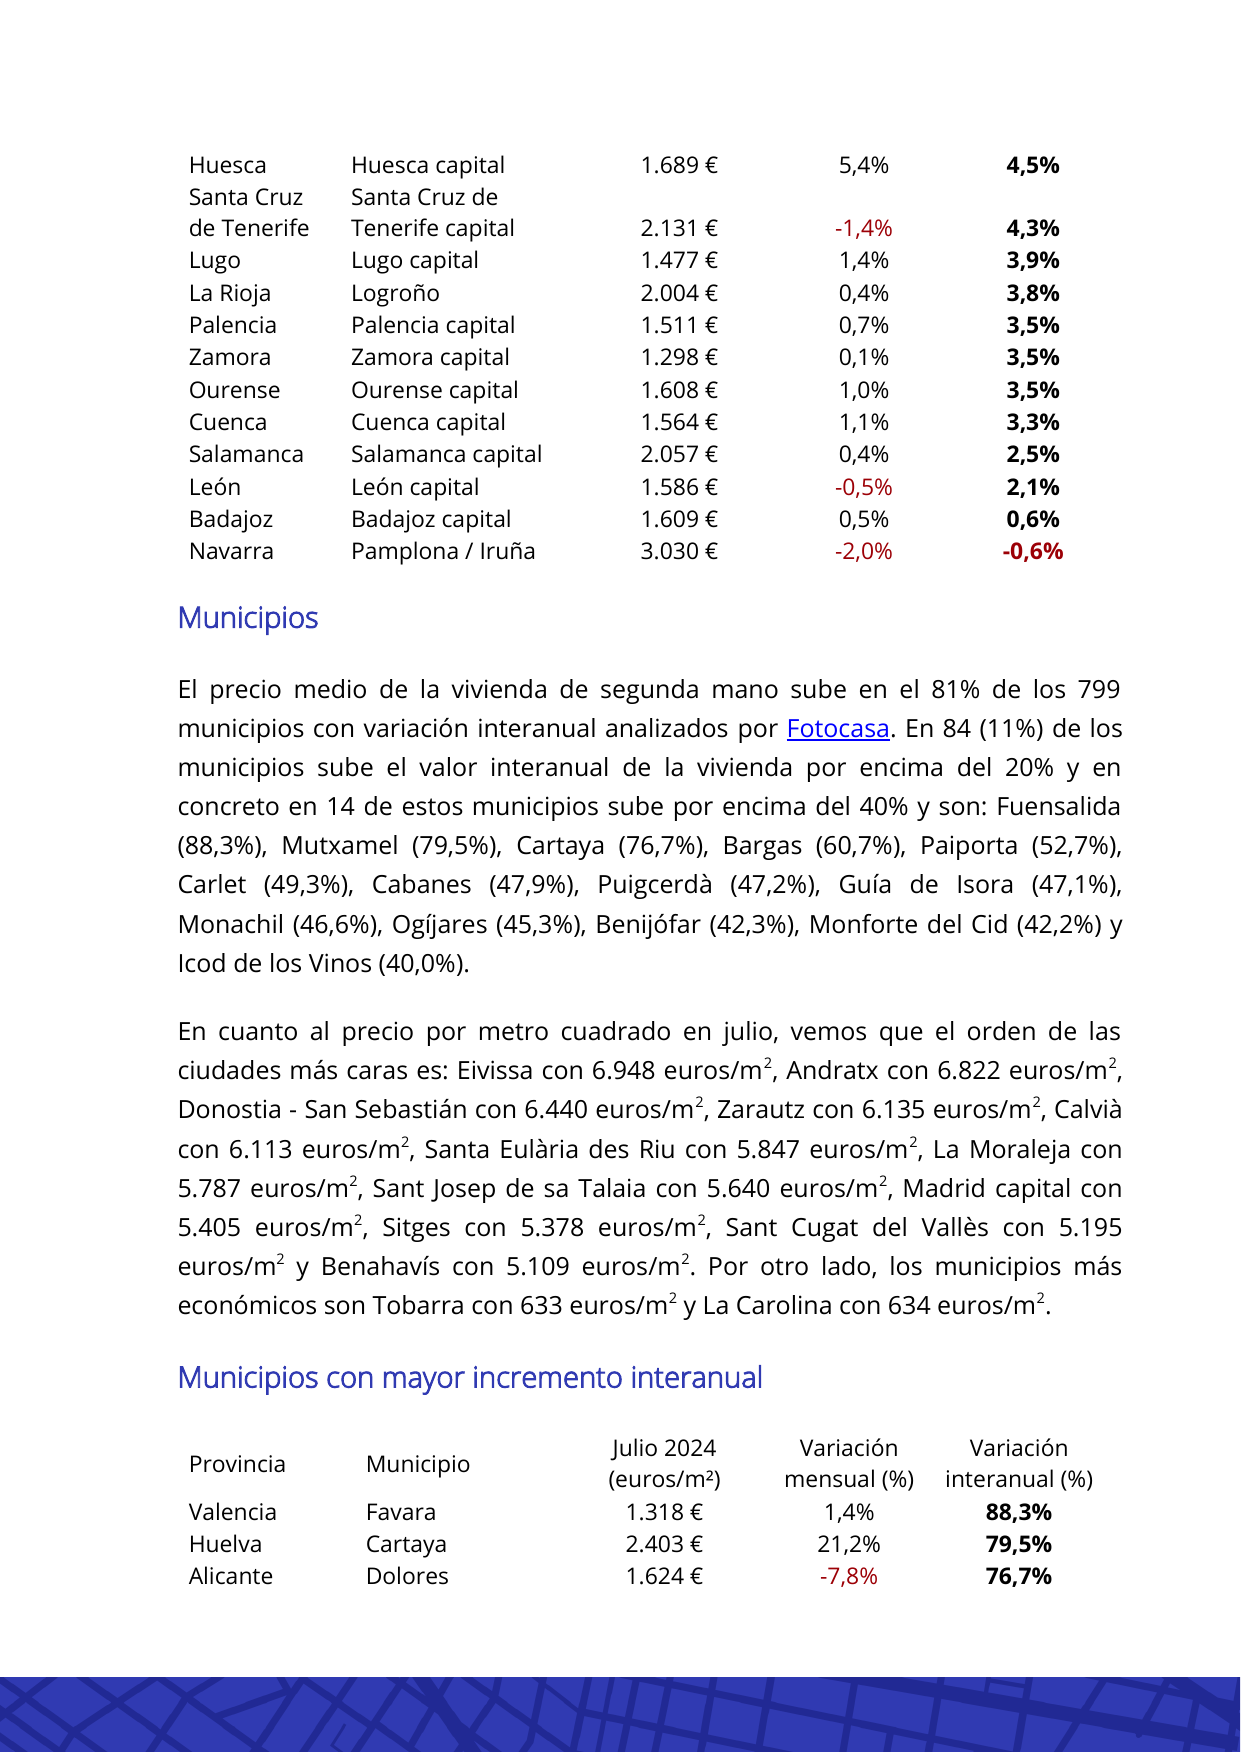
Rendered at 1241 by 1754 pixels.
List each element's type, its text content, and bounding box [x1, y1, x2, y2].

table_cell 3.030 € [577, 535, 782, 566]
table_cell 0,5% [783, 503, 944, 534]
table_cell Ourense capital [340, 374, 576, 405]
table_cell Huesca capital [340, 149, 576, 180]
table_cell 1,4% [783, 245, 944, 276]
table_cell 1.586 € [577, 471, 782, 502]
table_cell 79,5% [931, 1528, 1107, 1559]
table_cell 5,4% [783, 149, 944, 180]
table_cell 3,8% [946, 277, 1121, 308]
table_cell 2.057 € [577, 438, 782, 469]
table_cell Favara [355, 1496, 561, 1527]
table_cell 1.689 € [577, 149, 782, 180]
table_cell -1,4% [783, 181, 944, 243]
table_cell Pamplona / Iruña [340, 535, 576, 566]
table_cell Santa Cruz de Tenerife capital [340, 181, 576, 243]
table_cell 2.004 € [577, 277, 782, 308]
table_cell Lugo [178, 245, 339, 276]
table_cell 21,2% [768, 1528, 930, 1559]
table_cell Cuenca [178, 406, 339, 437]
table_cell 1.564 € [577, 406, 782, 437]
table_cell 1.477 € [577, 245, 782, 276]
table_cell 2,5% [946, 438, 1121, 469]
table_cell -7,8% [768, 1560, 930, 1592]
table_cell 0,4% [783, 438, 944, 469]
text En cuanto al precio por metro cuadrado en julio, vemos que el orden de las ciudades más caras es: Eivissa con 6.948 euros/m2, Andratx con 6.822 euros/m2, Donostia - San Sebastián con 6.440 euros/m2, Zarautz con 6.135 euros/m2, Calvià con 6.113 euros/m2, Santa Eulària des Riu con 5.847 euros/m2, La Moraleja con 5.787 euros/m2, Sant Josep de sa Talaia con 5.640 euros/m2, Madrid capital con 5.405 euros/m2, Sitges con 5.378 euros/m2, Sant Cugat del Vallès con 5.195 euros/m2 y Benahavís con 5.109 euros/m2. Por otro lado, los municipios más económicos son Tobarra con 633 euros/m2 y La Carolina con 634 euros/m2. [177, 1014, 1123, 1322]
table_cell -2,0% [783, 535, 944, 566]
table_cell Ourense [178, 374, 339, 405]
table_cell 3,9% [946, 245, 1121, 276]
table_cell 0,6% [946, 503, 1121, 534]
table_cell Huelva [178, 1528, 354, 1559]
table_cell Alicante [178, 1560, 354, 1592]
table_cell 3,5% [946, 374, 1121, 405]
table_cell 76,7% [931, 1560, 1107, 1592]
table_cell 0,7% [783, 309, 944, 340]
table_cell Cartaya [355, 1528, 561, 1559]
table_cell Zamora [178, 341, 339, 373]
table_cell 1.609 € [577, 503, 782, 534]
table_cell 1.318 € [562, 1496, 767, 1527]
table_cell 1,1% [783, 406, 944, 437]
picture [0, 1677, 1241, 1752]
table_cell Palencia [178, 309, 339, 340]
table_cell Valencia [178, 1496, 354, 1527]
table_header Julio 2024 (euros/m²) [562, 1432, 767, 1495]
table_cell 1,0% [783, 374, 944, 405]
table_cell 4,3% [946, 181, 1121, 243]
table_header Municipio [355, 1432, 561, 1495]
table_cell 0,4% [783, 277, 944, 308]
table_cell 4,5% [946, 149, 1121, 180]
table_cell 2.403 € [562, 1528, 767, 1559]
text Municipios [177, 597, 1123, 636]
table_cell Badajoz capital [340, 503, 576, 534]
table_header Variación mensual (%) [768, 1432, 930, 1495]
table_header Variación interanual (%) [931, 1432, 1107, 1495]
table_cell Cuenca capital [340, 406, 576, 437]
table_cell Salamanca capital [340, 438, 576, 469]
table_cell 1.624 € [562, 1560, 767, 1592]
table_cell -0,5% [783, 471, 944, 502]
table_cell 3,5% [946, 309, 1121, 340]
table_cell 88,3% [931, 1496, 1107, 1527]
table_cell -0,6% [946, 535, 1121, 566]
table_cell 1.608 € [577, 374, 782, 405]
table_cell 1.511 € [577, 309, 782, 340]
table_cell Navarra [178, 535, 339, 566]
text El precio medio de la vivienda de segunda mano sube en el 81% de los 799 municipios con variación interanual analizados por Fotocasa. En 84 (11%) de los municipios sube el valor interanual de la vivienda por encima del 20% y en concreto en 14 de estos municipios sube por encima del 40% y son: Fuensalida (88,3%), Mutxamel (79,5%), Cartaya (76,7%), Bargas (60,7%), Paiporta (52,7%), Carlet (49,3%), Cabanes (47,9%), Puigcerdà (47,2%), Guía de Isora (47,1%), Monachil (46,6%), Ogíjares (45,3%), Benijófar (42,3%), Monforte del Cid (42,2%) y Icod de los Vinos (40,0%). [177, 671, 1123, 979]
table_cell 3,3% [946, 406, 1121, 437]
text Municipios con mayor incremento interanual [177, 1356, 1123, 1396]
table_cell 1,4% [768, 1496, 930, 1527]
table_cell León capital [340, 471, 576, 502]
table_cell 3,5% [946, 341, 1121, 373]
table_header Provincia [178, 1432, 354, 1495]
table_cell 2.131 € [577, 181, 782, 243]
table_cell La Rioja [178, 277, 339, 308]
table_cell Huesca [178, 149, 339, 180]
table_cell 1.298 € [577, 341, 782, 373]
table_cell Zamora capital [340, 341, 576, 373]
table_cell Badajoz [178, 503, 339, 534]
table_cell León [178, 471, 339, 502]
table_cell 0,1% [783, 341, 944, 373]
table_cell Lugo capital [340, 245, 576, 276]
table_cell Palencia capital [340, 309, 576, 340]
table_cell Dolores [355, 1560, 561, 1592]
table_cell Salamanca [178, 438, 339, 469]
table_cell Santa Cruz de Tenerife [178, 181, 339, 243]
table_cell Logroño [340, 277, 576, 308]
table_cell 2,1% [946, 471, 1121, 502]
